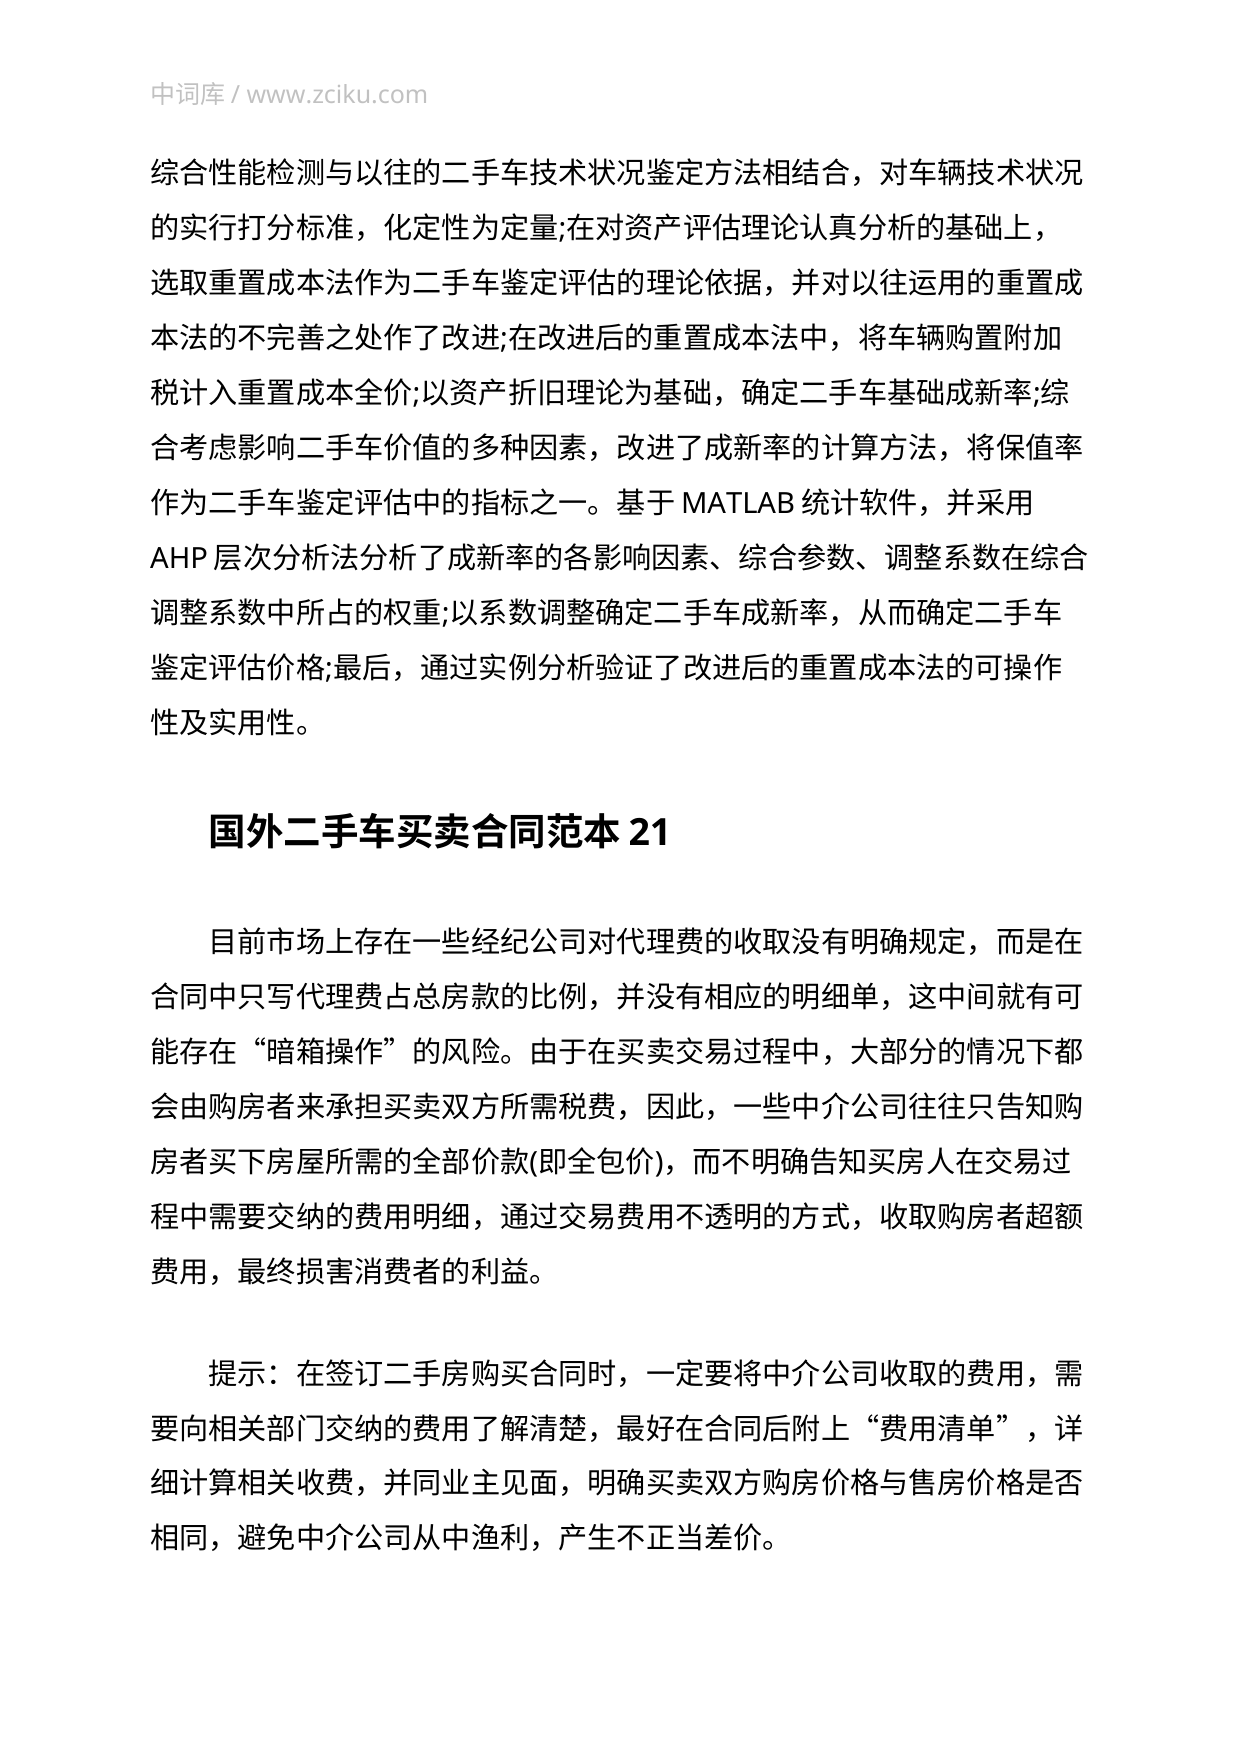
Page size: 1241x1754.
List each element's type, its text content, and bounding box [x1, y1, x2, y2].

text 国外二手车买卖合同范本21 [150, 801, 1090, 856]
text 提示：在签订二手房购买合同时，一定要将中介公司收取的费用，需要向相关部门交纳的费用了解清楚，最好在合同后附上“费用清单”，详细计算相关收费，并同业主见面，明确买卖双方购房价格与售房价格是否相同，避免中介公司从中渔利，产生不正当差价。 [150, 1350, 1090, 1557]
text 目前市场上存在一些经纪公司对代理费的收取没有明确规定，而是在合同中只写代理费占总房款的比例，并没有相应的明细单，这中间就有可能存在“暗箱操作”的风险。由于在买卖交易过程中，大部分的情况下都会由购房者来承担买卖双方所需税费，因此，一些中介公司往往只告知购房者买下房屋所需的全部价款(即全包价)，而不明确告知买房人在交易过程中需要交纳的费用明细，通过交易费用不透明的方式，收取购房者超额费用，最终损害消费者的利益。 [150, 919, 1090, 1291]
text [150, 150, 1090, 742]
